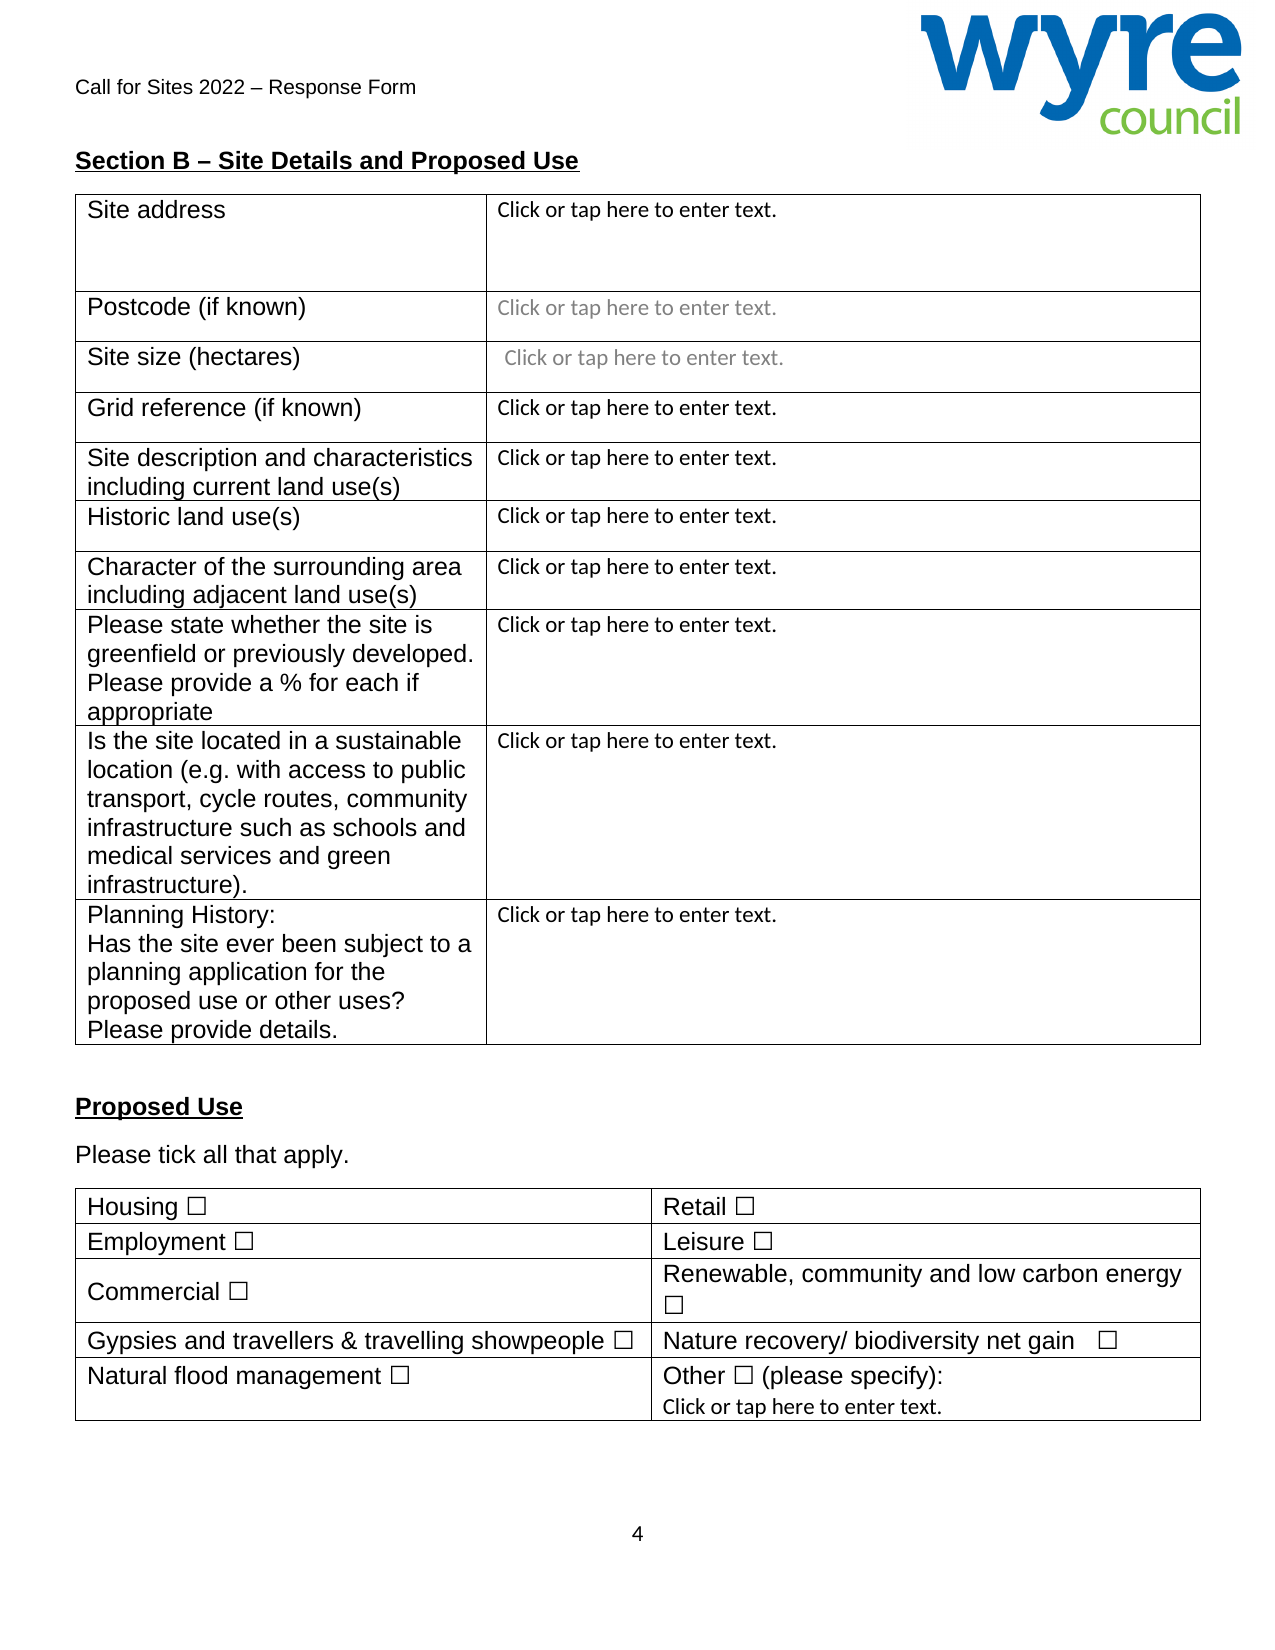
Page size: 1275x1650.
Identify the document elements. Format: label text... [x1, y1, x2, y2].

picture [905, 0, 1257, 150]
table_cell Nature recovery/ biodiversity net gain [652, 1323, 1200, 1357]
table_cell Planning History: Has the site ever been subject to a planning application for the proposed use or other uses? Please provide details. [76, 900, 486, 1044]
table_cell Grid reference (if known) [76, 393, 486, 442]
table_cell Historic land use(s) [76, 501, 486, 551]
table_cell Postcode (if known) [76, 292, 486, 341]
table_cell Other (please specify): [652, 1358, 1200, 1420]
table_cell Character of the surrounding area including adjacent land use(s) [76, 552, 486, 609]
table_cell Renewable, community and low carbon energy [652, 1259, 1200, 1322]
table_header Site address [76, 195, 486, 291]
table_header Retail [652, 1189, 1200, 1223]
table_cell Is the site located in a sustainable location (e.g. with access to public transport, cycle routes, community infrastructure such as schools and medical services and green infrastructure). [76, 726, 486, 899]
table_cell Natural flood management [76, 1358, 651, 1420]
table_cell Site size (hectares) [76, 342, 486, 392]
table_cell [487, 292, 1200, 341]
text Proposed Use [75, 1092, 1200, 1121]
table_cell Employment [76, 1224, 651, 1258]
table_header Housing [76, 1189, 651, 1223]
text Section B – Site Details and Proposed Use [75, 146, 1200, 175]
table_cell Site description and characteristics including current land use(s) [76, 443, 486, 500]
table_cell Gypsies and travellers & travelling showpeople [76, 1323, 651, 1357]
table_cell Leisure [652, 1224, 1200, 1258]
table_header [487, 195, 1200, 291]
table_cell [487, 342, 1200, 392]
table_cell Please state whether the site is greenfield or previously developed. Please provide a % for each if appropriate [76, 610, 486, 725]
text Please tick all that apply. [75, 1140, 1200, 1169]
table_cell Commercial [76, 1259, 651, 1322]
